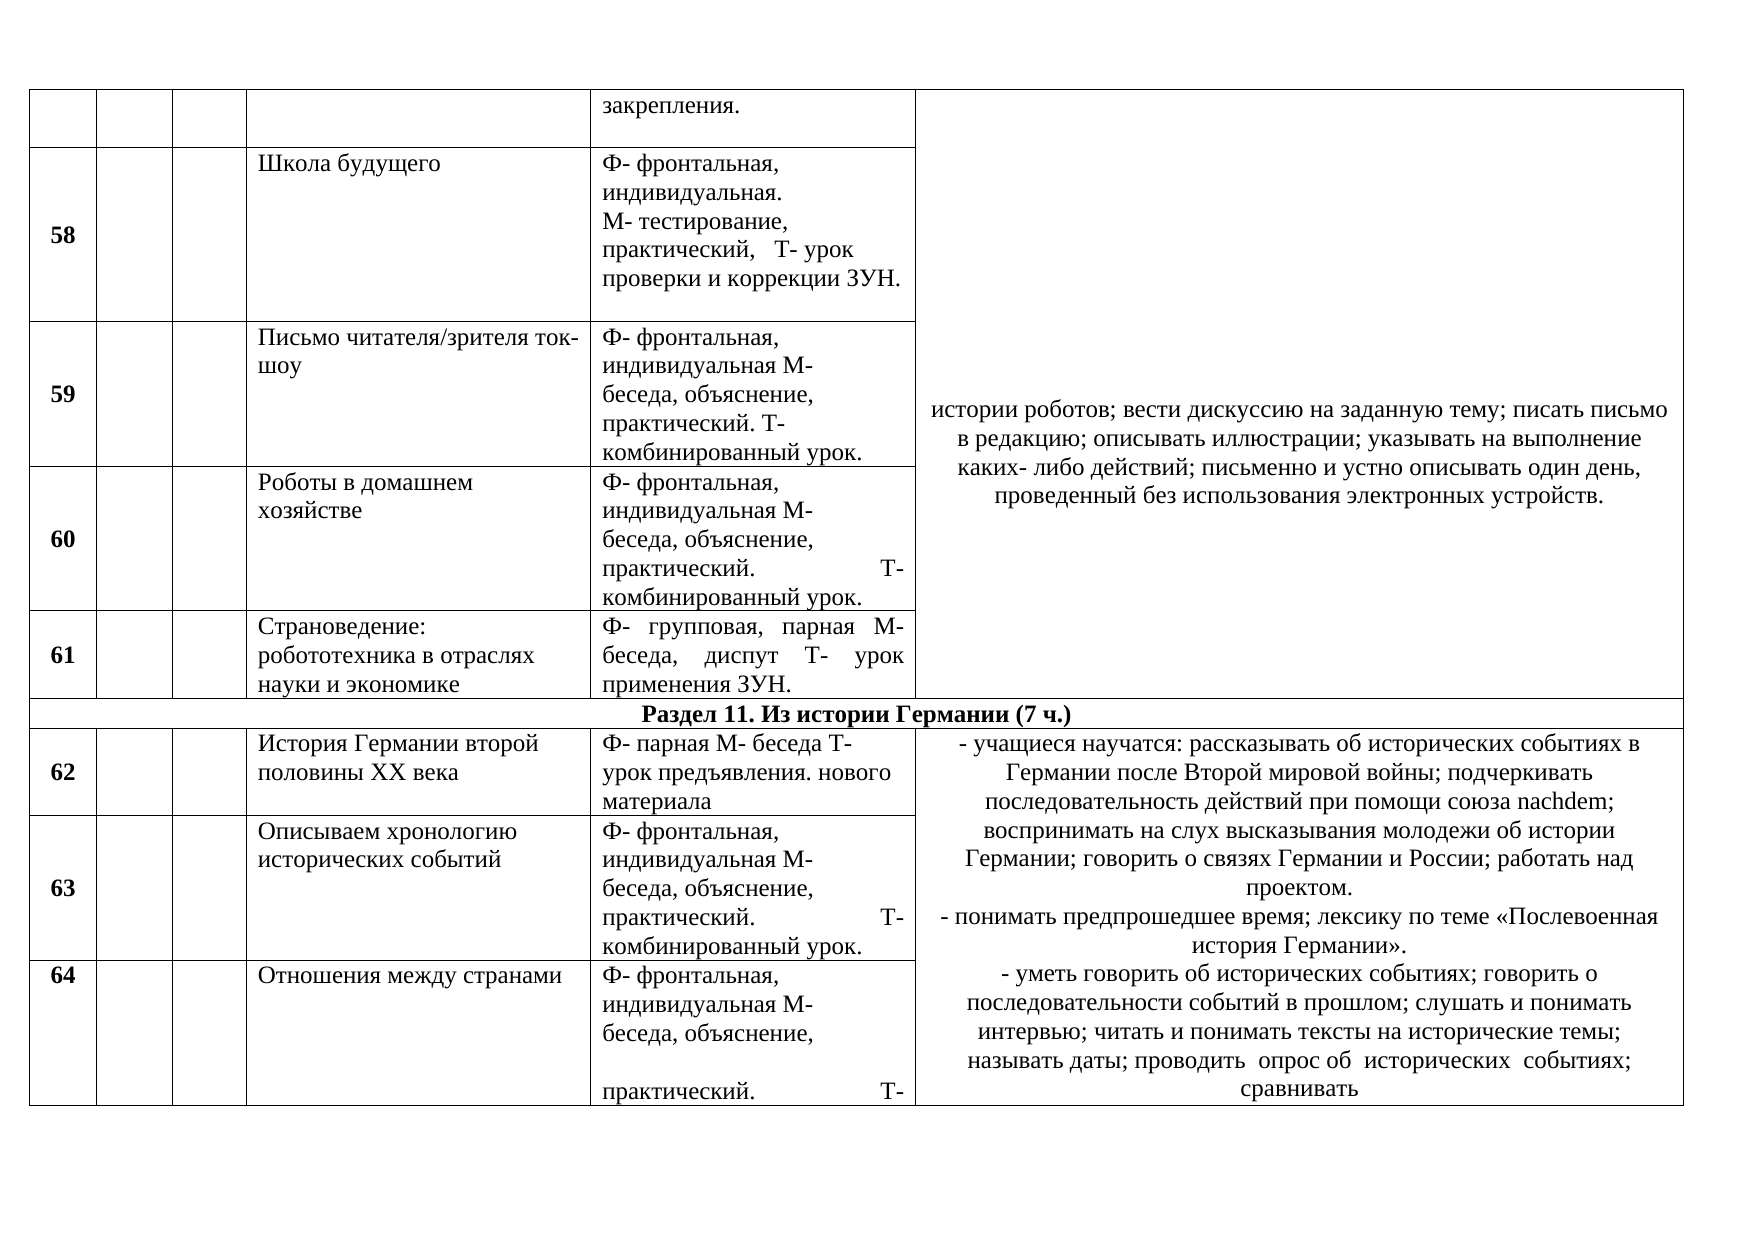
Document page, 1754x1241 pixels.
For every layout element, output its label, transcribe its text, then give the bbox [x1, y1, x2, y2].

table_cell Страноведение: робототехника в отраслях науки и экономике [247, 611, 590, 698]
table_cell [591, 961, 915, 1105]
table_cell Письмо читателя/зрителя ток-шоу [247, 322, 590, 466]
table_cell Ф- парная М- беседа Т- урок предъявления. нового материала [591, 729, 915, 815]
table_cell [173, 467, 246, 610]
table_cell [97, 729, 172, 815]
table_cell [97, 148, 172, 321]
table_cell - учащиеся научатся: рассказывать об исторических событиях в Германии после Второй мировой войны; подчеркивать последовательность действий при помощи союза nachdem; воспринимать на слух высказывания молодежи об истории Германии; говорить о связях Германии и России; работать над проектом. - понимать предпрошедшее время; лексику по теме «Послевоенная история Германии». - уметь говорить об исторических событиях; говорить о последовательности событий в прошлом; слушать и понимать интервью; читать и понимать тексты на исторические темы; называть даты; проводить опрос об исторических событиях; сравнивать [916, 729, 1683, 1105]
table_cell 57 [30, 90, 96, 147]
table_cell [97, 611, 172, 698]
table_cell История Германии второй половины XX века [247, 729, 590, 815]
table_cell [173, 90, 246, 147]
table_cell [173, 729, 246, 815]
table_cell 64 [30, 961, 96, 1105]
table_cell 62 [30, 729, 96, 815]
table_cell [591, 816, 915, 959]
table_cell 61 [30, 611, 96, 698]
table_cell Ф- фронтальная, индивидуальная М- беседа, объяснение, практический. Т-комбинированный урок. [591, 322, 915, 466]
table_cell [173, 816, 246, 959]
table_cell 59 [30, 322, 96, 466]
table_cell [97, 467, 172, 610]
table_cell 60 [30, 467, 96, 610]
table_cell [247, 961, 590, 1105]
table_cell Раздел 11. Из истории Германии (7 ч.) [30, 699, 1683, 727]
table_cell [97, 816, 172, 959]
table_cell 58 [30, 148, 96, 321]
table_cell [247, 90, 590, 147]
table_cell [173, 961, 246, 1105]
table_cell Описываем хронологию исторических событий [247, 816, 590, 959]
table_cell 63 [30, 816, 96, 959]
table_cell Ф- групповая, парная М- беседа, диспут Т- урок применения ЗУН. [591, 611, 915, 698]
table_cell Ф- фронтальная, индивидуальная М- беседа, объяснение, практический. Т-комбинированный урок. [591, 467, 915, 610]
table_cell [97, 961, 172, 1105]
table_cell Школа будущего [247, 148, 590, 321]
table_cell [97, 322, 172, 466]
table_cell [591, 90, 915, 147]
table_cell [173, 322, 246, 466]
table_cell Роботы в домашнем хозяйстве [247, 467, 590, 610]
table_cell [173, 611, 246, 698]
table_cell Ф- фронтальная, индивидуальная. М- тестирование, практический, Т- урок проверки и коррекции ЗУН. [591, 148, 915, 321]
table_cell [97, 90, 172, 147]
table_cell [173, 148, 246, 321]
